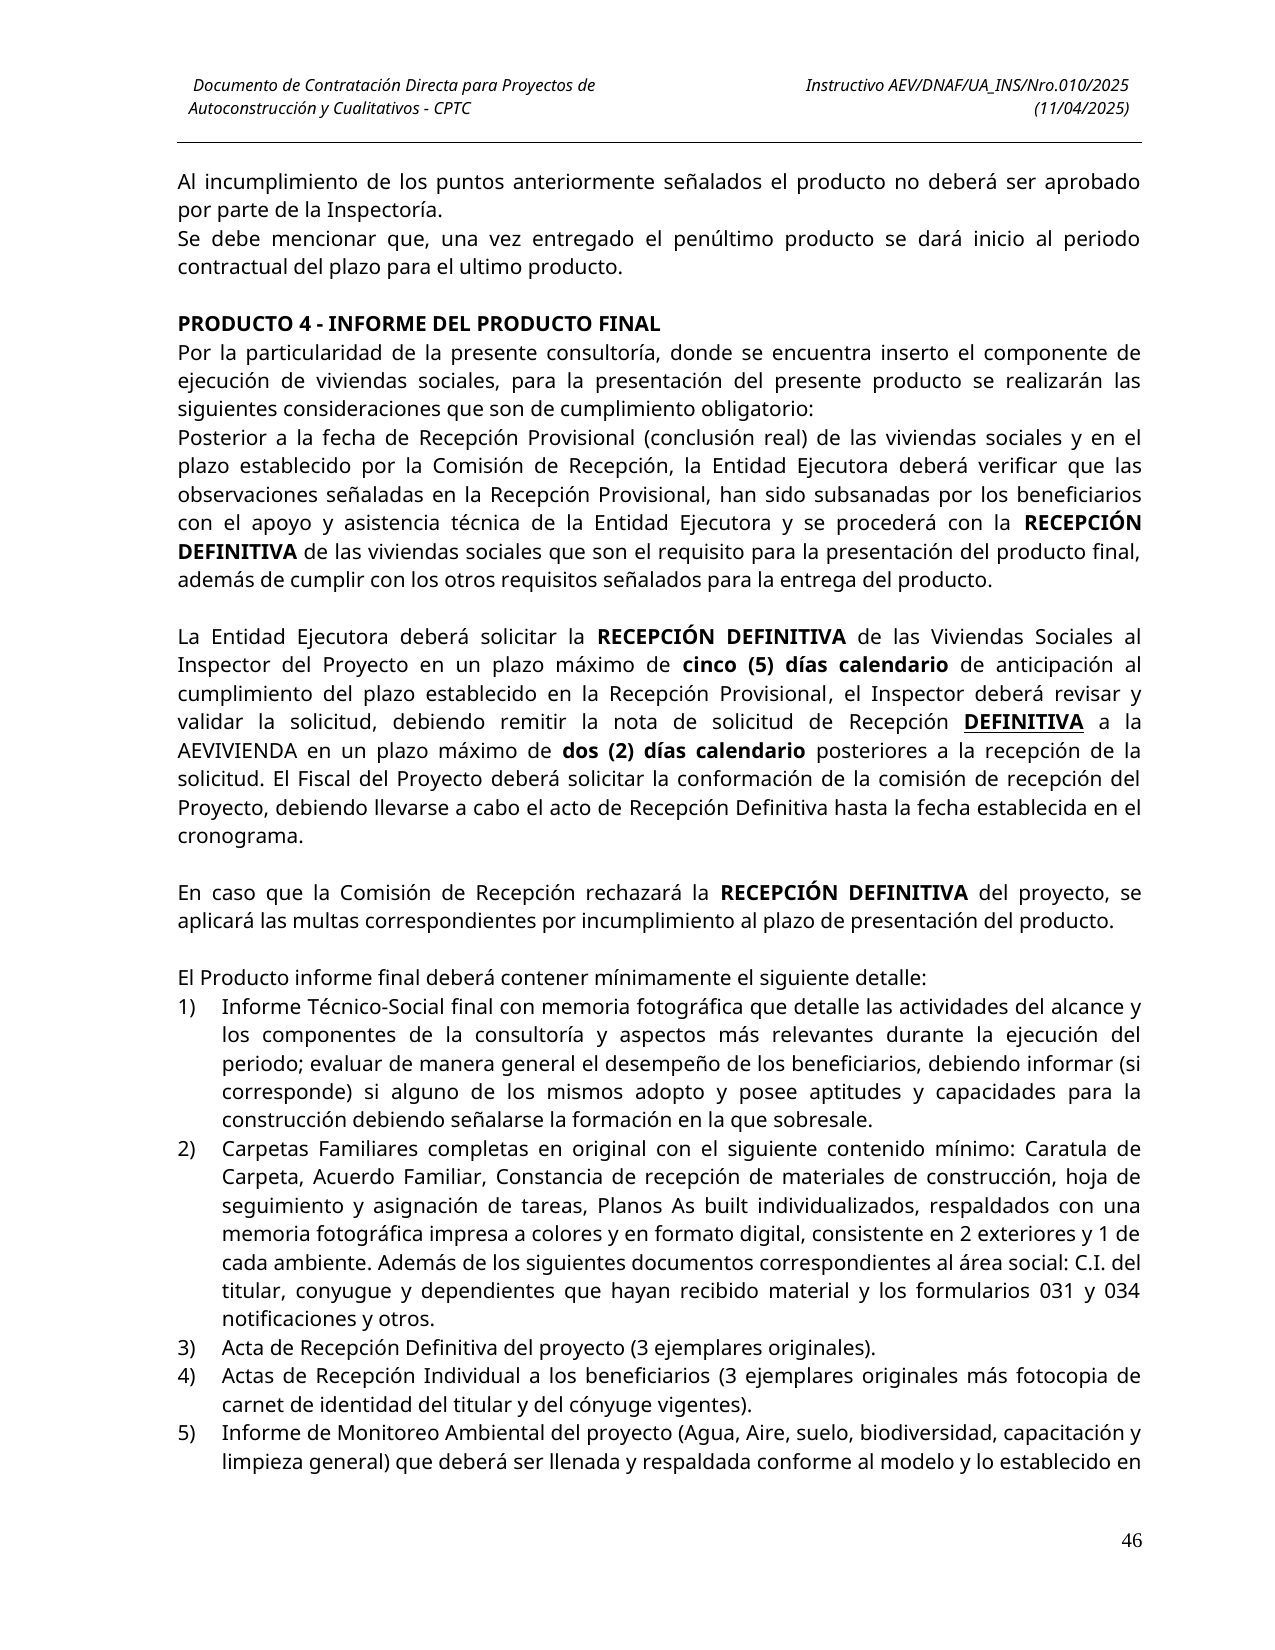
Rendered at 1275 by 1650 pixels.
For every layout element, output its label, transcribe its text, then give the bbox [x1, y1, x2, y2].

text PRODUCTO 4 - INFORME DEL PRODUCTO FINAL [177, 309, 1142, 338]
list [177, 1418, 1142, 1475]
text El Producto informe final deberá contener mínimamente el siguiente detalle: [177, 963, 1142, 992]
text La Entidad Ejecutora deberá solicitar la RECEPCIÓN DEFINITIVA de las Viviendas Sociales al Inspector del Proyecto en un plazo máximo de cinco (5) días calendario de anticipación al cumplimiento del plazo establecido en la Recepción Provisional, el Inspector deberá revisar y validar la solicitud, debiendo remitir la nota de solicitud de Recepción DEFINITIVA a la AEVIVIENDA en un plazo máximo de dos (2) días calendario posteriores a la recepción de la solicitud. El Fiscal del Proyecto deberá solicitar la conformación de la comisión de recepción del Proyecto, debiendo llevarse a cabo el acto de Recepción Definitiva hasta la fecha establecida en el cronograma. [177, 622, 1142, 849]
text Por la particularidad de la presente consultoría, donde se encuentra inserto el componente de ejecución de viviendas sociales, para la presentación del presente producto se realizarán las siguientes consideraciones que son de cumplimiento obligatorio: [177, 338, 1142, 423]
list Informe Técnico-Social final con memoria fotográfica que detalle las actividades del alcance y los componentes de la consultoría y aspectos más relevantes durante la ejecución del periodo; evaluar de manera general el desempeño de los beneficiarios, debiendo informar (si corresponde) si alguno de los mismos adopto y posee aptitudes y capacidades para la construcción debiendo señalarse la formación en la que sobresale. [177, 992, 1142, 1134]
text Se debe mencionar que, una vez entregado el penúltimo producto se dará inicio al periodo contractual del plazo para el ultimo producto. [177, 224, 1142, 281]
list Carpetas Familiares completas en original con el siguiente contenido mínimo: Caratula de Carpeta, Acuerdo Familiar, Constancia de recepción de materiales de construcción, hoja de seguimiento y asignación de tareas, Planos As built individualizados, respaldados con una memoria fotográfica impresa a colores y en formato digital, consistente en 2 exteriores y 1 de cada ambiente. Además de los siguientes documentos correspondientes al área social: C.I. del titular, conyugue y dependientes que hayan recibido material y los formularios 031 y 034 notificaciones y otros. [177, 1134, 1142, 1333]
list Acta de Recepción Definitiva del proyecto (3 ejemplares originales). [177, 1333, 1142, 1361]
list Actas de Recepción Individual a los beneficiarios (3 ejemplares originales más fotocopia de carnet de identidad del titular y del cónyuge vigentes). [177, 1361, 1142, 1418]
text En caso que la Comisión de Recepción rechazará la RECEPCIÓN DEFINITIVA del proyecto, se aplicará las multas correspondientes por incumplimiento al plazo de presentación del producto. [177, 878, 1142, 935]
text Posterior a la fecha de Recepción Provisional (conclusión real) de las viviendas sociales y en el plazo establecido por la Comisión de Recepción, la Entidad Ejecutora deberá verificar que las observaciones señaladas en la Recepción Provisional, han sido subsanadas por los beneficiarios con el apoyo y asistencia técnica de la Entidad Ejecutora y se procederá con la RECEPCIÓN DEFINITIVA de las viviendas sociales que son el requisito para la presentación del producto final, además de cumplir con los otros requisitos señalados para la entrega del producto. [177, 423, 1142, 594]
text Al incumplimiento de los puntos anteriormente señalados el producto no deberá ser aprobado por parte de la Inspectoría. [177, 167, 1142, 224]
